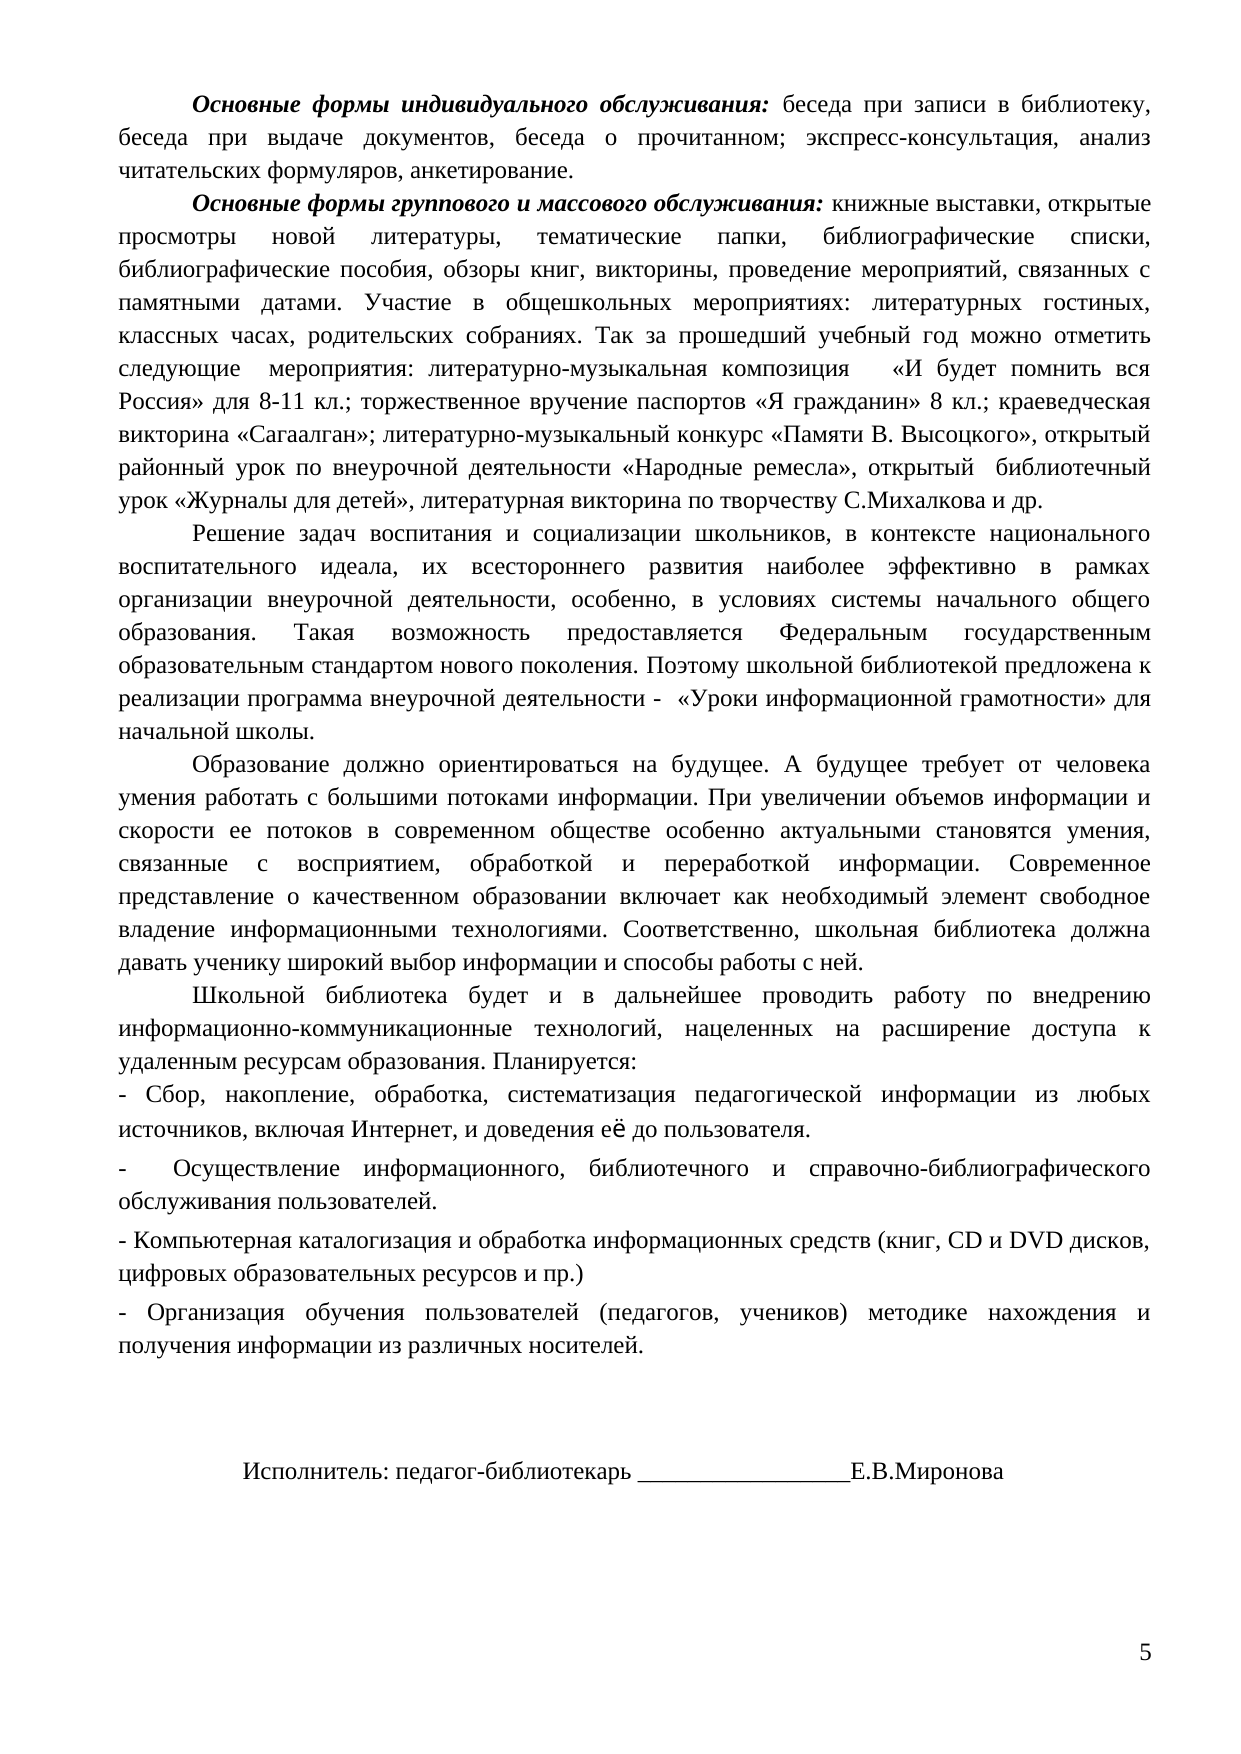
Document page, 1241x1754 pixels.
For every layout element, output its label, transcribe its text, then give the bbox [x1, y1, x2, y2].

text - Осуществление информационного, библиотечного и справочно-библиографического обслуживания пользователей. [118, 1153, 1152, 1215]
text Решение задач воспитания и социализации школьников, в контексте национального воспитательного идеала, их всестороннего развития наиболее эффективно в рамках организации внеурочной деятельности, особенно, в условиях системы начального общего образования. Такая возможность предоставляется Федеральным государственным образовательным стандартом нового поколения. Поэтому школьной библиотекой предложена к реализации программа внеурочной деятельности - «Уроки информационной грамотности» для начальной школы. [118, 518, 1152, 745]
text - Организация обучения пользователей (педагогов, учеников) методике нахождения и получения информации из различных носителей. [118, 1297, 1152, 1359]
text Основные формы группового и массового обслуживания: книжные выставки, открытые просмотры новой литературы, тематические папки, библиографические списки, библиографические пособия, обзоры книг, викторины, проведение мероприятий, связанных с памятными датами. Участие в общешкольных мероприятиях: литературных гостиных, классных часах, родительских собраниях. Так за прошедший учебный год можно отметить следующие мероприятия: литературно-музыкальная композиция «И будет помнить вся Россия» для 8-11 кл.; торжественное вручение паспортов «Я гражданин» 8 кл.; краеведческая викторина «Сагаалган»; литературно-музыкальный конкурс «Памяти В. Высоцкого», открытый районный урок по внеурочной деятельности «Народные ремесла», открытый библиотечный урок «Журналы для детей», литературная викторина по творчеству С.Михалкова и др. [118, 188, 1152, 514]
text - Сбор, накопление, обработка, систематизация педагогической информации из любых источников, включая Интернет, и доведения её до пользователя. [118, 1079, 1152, 1143]
text Образование должно ориентироваться на будущее. А будущее требует от человека умения работать с большими потоками информации. При увеличении объемов информации и скорости ее потоков в современном обществе особенно актуальными становятся умения, связанные с восприятием, обработкой и переработкой информации. Современное представление о качественном образовании включает как необходимый элемент свободное владение информационными технологиями. Соответственно, школьная библиотека должна давать ученику широкий выбор информации и способы работы с ней. [118, 749, 1152, 976]
text Исполнитель: педагог-библиотекарь _________________Е.В.Миронова [118, 1456, 1152, 1485]
text Школьной библиотека будет и в дальнейшее проводить работу по внедрению информационно-коммуникационные технологий, нацеленных на расширение доступа к удаленным ресурсам образования. Планируется: [118, 980, 1152, 1075]
text - Компьютерная каталогизация и обработка информационных средств (книг, CD и DVD дисков, цифровых образовательных ресурсов и пр.) [118, 1225, 1152, 1287]
text Основные формы индивидуального обслуживания: беседа при записи в библиотеку, беседа при выдаче документов, беседа о прочитанном; экспресс-консультация, анализ читательских формуляров, анкетирование. [118, 89, 1152, 183]
